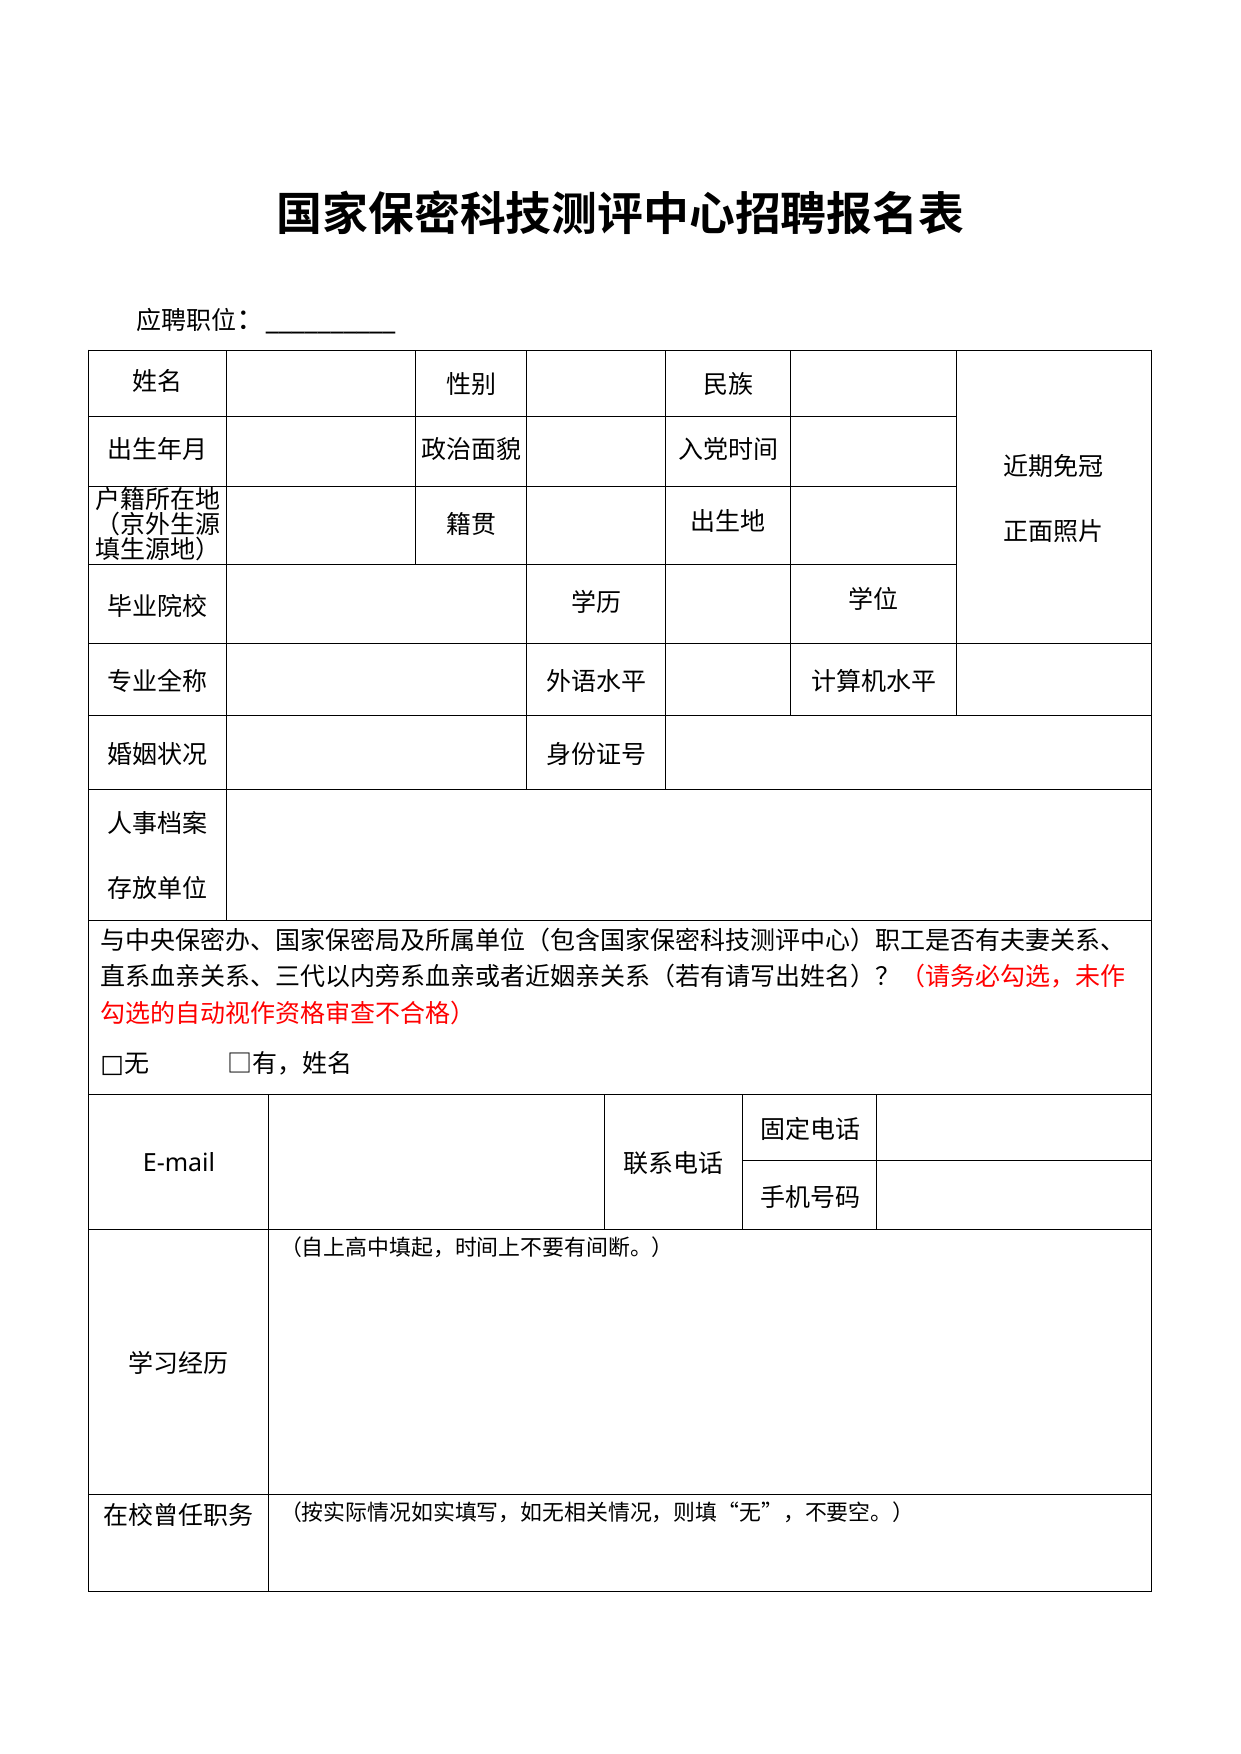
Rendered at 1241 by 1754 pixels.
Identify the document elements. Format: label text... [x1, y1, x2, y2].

table_cell 出生年月 [89, 417, 226, 486]
table_cell [877, 1095, 1151, 1160]
table_cell [227, 417, 415, 486]
table_header 近期免冠 正面照片 [957, 351, 1151, 643]
table_cell [666, 644, 790, 715]
table_cell 学历 [527, 565, 665, 643]
table_cell 籍贯 [416, 487, 526, 564]
table_header 姓名 [89, 351, 226, 416]
table_header 性别 [416, 351, 526, 416]
table_cell [957, 644, 1151, 715]
table_cell 固定电话 [743, 1095, 876, 1160]
table_cell E-mail [89, 1095, 268, 1229]
table_cell 专业全称 [89, 644, 226, 715]
table_header [527, 351, 665, 416]
text 国家保密科技测评中心招聘报名表 [130, 162, 1110, 259]
table_header 民族 [666, 351, 790, 416]
table_cell （自上高中填起，时间上不要有间断。） [269, 1230, 1151, 1494]
table_cell [666, 565, 790, 643]
table_header [227, 351, 415, 416]
table_cell 户籍所在地（京外生源填生源地） [89, 487, 226, 564]
table_cell [877, 1161, 1151, 1229]
table_cell 婚姻状况 [89, 716, 226, 788]
table_cell 外语水平 [527, 644, 665, 715]
table_cell 出生地 [666, 487, 790, 564]
table_cell [791, 417, 956, 486]
table_cell 人事档案 存放单位 [89, 790, 226, 919]
table_cell 计算机水平 [791, 644, 956, 715]
table_cell 在校曾任职务 [89, 1495, 268, 1591]
table_cell [227, 565, 526, 643]
text 应聘职位：__________ [130, 284, 1110, 349]
table_cell [227, 790, 1151, 919]
table_cell 手机号码 [743, 1161, 876, 1229]
table_cell [227, 644, 526, 715]
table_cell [269, 1495, 1151, 1591]
table_cell 与中央保密办、国家保密局及所属单位（包含国家保密科技测评中心）职工是否有夫妻关系、直系血亲关系、三代以内旁系血亲或者近姻亲关系（若有请写出姓名）？（请务必勾选，未作勾选的自动视作资格审查不合格） □无 □有，姓名 [89, 921, 1151, 1094]
table_cell [527, 487, 665, 564]
table_cell 联系电话 [605, 1095, 742, 1229]
table_header [791, 351, 956, 416]
table_cell [791, 487, 956, 564]
table_cell [269, 1095, 604, 1229]
table_cell [227, 716, 526, 788]
table_cell 入党时间 [666, 417, 790, 486]
table_cell 学习经历 [89, 1230, 268, 1494]
table_cell 毕业院校 [89, 565, 226, 643]
table_cell 学位 [791, 565, 956, 643]
table_cell [666, 716, 1151, 788]
table_cell 身份证号 [527, 716, 665, 788]
table_cell 政治面貌 [416, 417, 526, 486]
table_cell [227, 487, 415, 564]
table_cell [527, 417, 665, 486]
